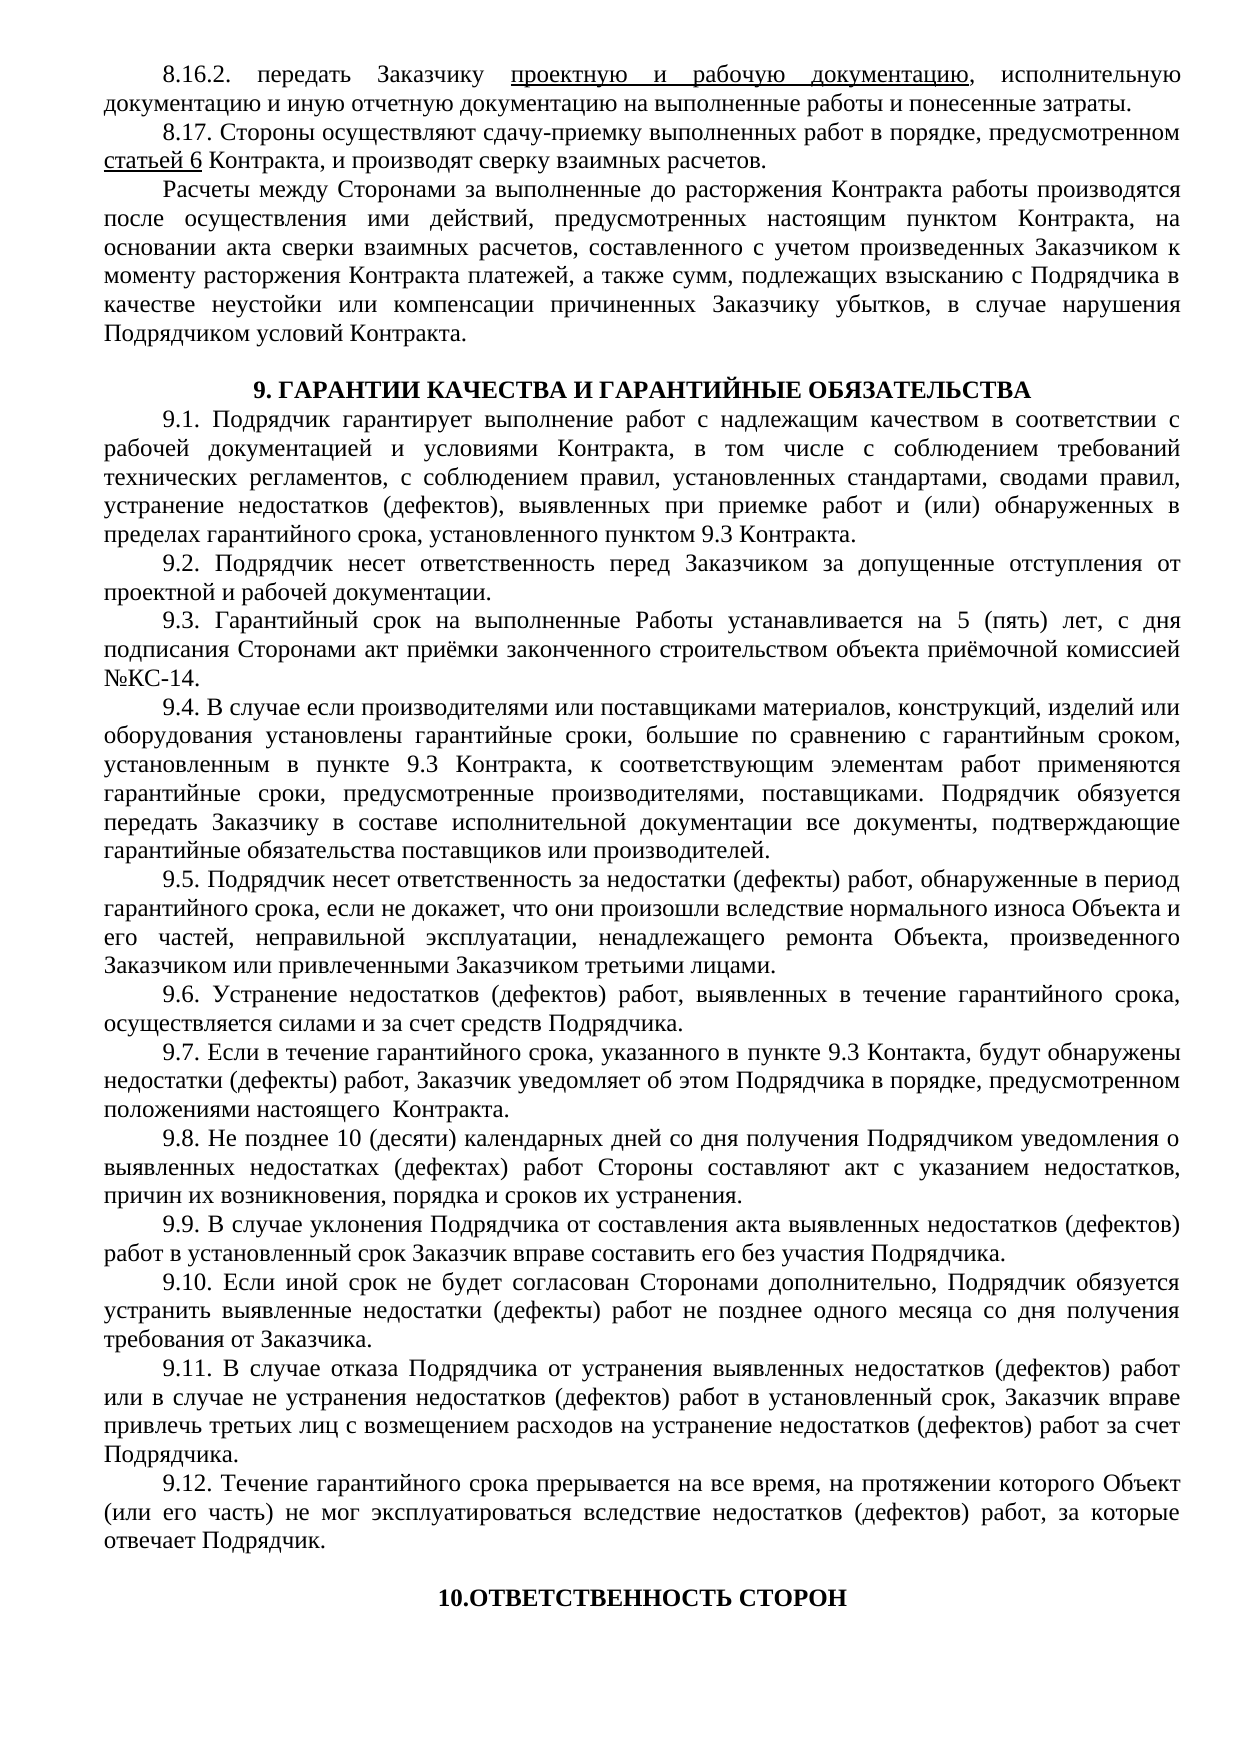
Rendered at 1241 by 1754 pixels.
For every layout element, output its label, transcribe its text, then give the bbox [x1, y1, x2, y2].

text Расчеты между Сторонами за выполненные до расторжения Контракта работы производятся после осуществления ими действий, предусмотренных настоящим пунктом Контракта, на основании акта сверки взаимных расчетов, составленного с учетом произведенных Заказчиком к моменту расторжения Контракта платежей, а также сумм, подлежащих взысканию с Подрядчика в качестве неустойки или компенсации причиненных Заказчику убытков, в случае нарушения Подрядчиком условий Контракта. [103, 174, 1181, 347]
text 9.6. Устранение недостатков (дефектов) работ, выявленных в течение гарантийного срока, осуществляется силами и за счет средств Подрядчика. [103, 979, 1181, 1037]
text 9.4. В случае если производителями или поставщиками материалов, конструкций, изделий или оборудования установлены гарантийные сроки, большие по сравнению с гарантийным сроком, установленным в пункте 9.3 Контракта, к соответствующим элементам работ применяются гарантийные сроки, предусмотренные производителями, поставщиками. Подрядчик обязуется передать Заказчику в составе исполнительной документации все документы, подтверждающие гарантийные обязательства поставщиков или производителей. [103, 692, 1181, 864]
text 9.1. Подрядчик гарантирует выполнение работ с надлежащим качеством в соответствии с рабочей документацией и условиями Контракта, в том числе с соблюдением требований технических регламентов, с соблюдением правил, установленных стандартами, сводами правил, устранение недостатков (дефектов), выявленных при приемке работ и (или) обнаруженных в пределах гарантийного срока, установленного пунктом 9.3 Контракта. [103, 404, 1181, 548]
text 9.11. В случае отказа Подрядчика от устранения выявленных недостатков (дефектов) работ или в случае не устранения недостатков (дефектов) работ в установленный срок, Заказчик вправе привлечь третьих лиц с возмещением расходов на устранение недостатков (дефектов) работ за счет Подрядчика. [103, 1353, 1181, 1468]
text 8.16.2. передать Заказчику проектную и рабочую документацию, исполнительную документацию и иную отчетную документацию на выполненные работы и понесенные затраты. [103, 59, 1181, 117]
text 9.12. Течение гарантийного срока прерывается на все время, на протяжении которого Объект (или его часть) не мог эксплуатироваться вследствие недостатков (дефектов) работ, за которые отвечает Подрядчик. [103, 1468, 1181, 1554]
text 9. ГАРАНТИИ КАЧЕСТВА И ГАРАНТИЙНЫЕ ОБЯЗАТЕЛЬСТВА [103, 375, 1181, 404]
text 9.10. Если иной срок не будет согласован Сторонами дополнительно, Подрядчик обязуется устранить выявленные недостатки (дефекты) работ не позднее одного месяца со дня получения требования от Заказчика. [103, 1267, 1181, 1353]
text 9.7. Если в течение гарантийного срока, указанного в пункте 9.3 Контакта, будут обнаружены недостатки (дефекты) работ, Заказчик уведомляет об этом Подрядчика в порядке, предусмотренном положениями настоящего Контракта. [103, 1037, 1181, 1123]
text 9.3. Гарантийный срок на выполненные Работы устанавливается на 5 (пять) лет, с дня подписания Сторонами акт приёмки законченного строительством объекта приёмочной комиссией №КС-14. [103, 605, 1181, 692]
text 9.9. В случае уклонения Подрядчика от составления акта выявленных недостатков (дефектов) работ в установленный срок Заказчик вправе составить его без участия Подрядчика. [103, 1209, 1181, 1267]
text 9.8. Не позднее 10 (десяти) календарных дней со дня получения Подрядчиком уведомления о выявленных недостатках (дефектах) работ Стороны составляют акт с указанием недостатков, причин их возникновения, порядка и сроков их устранения. [103, 1123, 1181, 1209]
text 9.5. Подрядчик несет ответственность за недостатки (дефекты) работ, обнаруженные в период гарантийного срока, если не докажет, что они произошли вследствие нормального износа Объекта и его частей, неправильной эксплуатации, ненадлежащего ремонта Объекта, произведенного Заказчиком или привлеченными Заказчиком третьими лицами. [103, 864, 1181, 979]
text 10.ОТВЕТСТВЕННОСТЬ СТОРОН [103, 1583, 1181, 1612]
text 9.2. Подрядчик несет ответственность перед Заказчиком за допущенные отступления от проектной и рабочей документации. [103, 548, 1181, 605]
text 8.17. Стороны осуществляют сдачу-приемку выполненных работ в порядке, предусмотренном статьей 6 Контракта, и производят сверку взаимных расчетов. [103, 117, 1181, 174]
